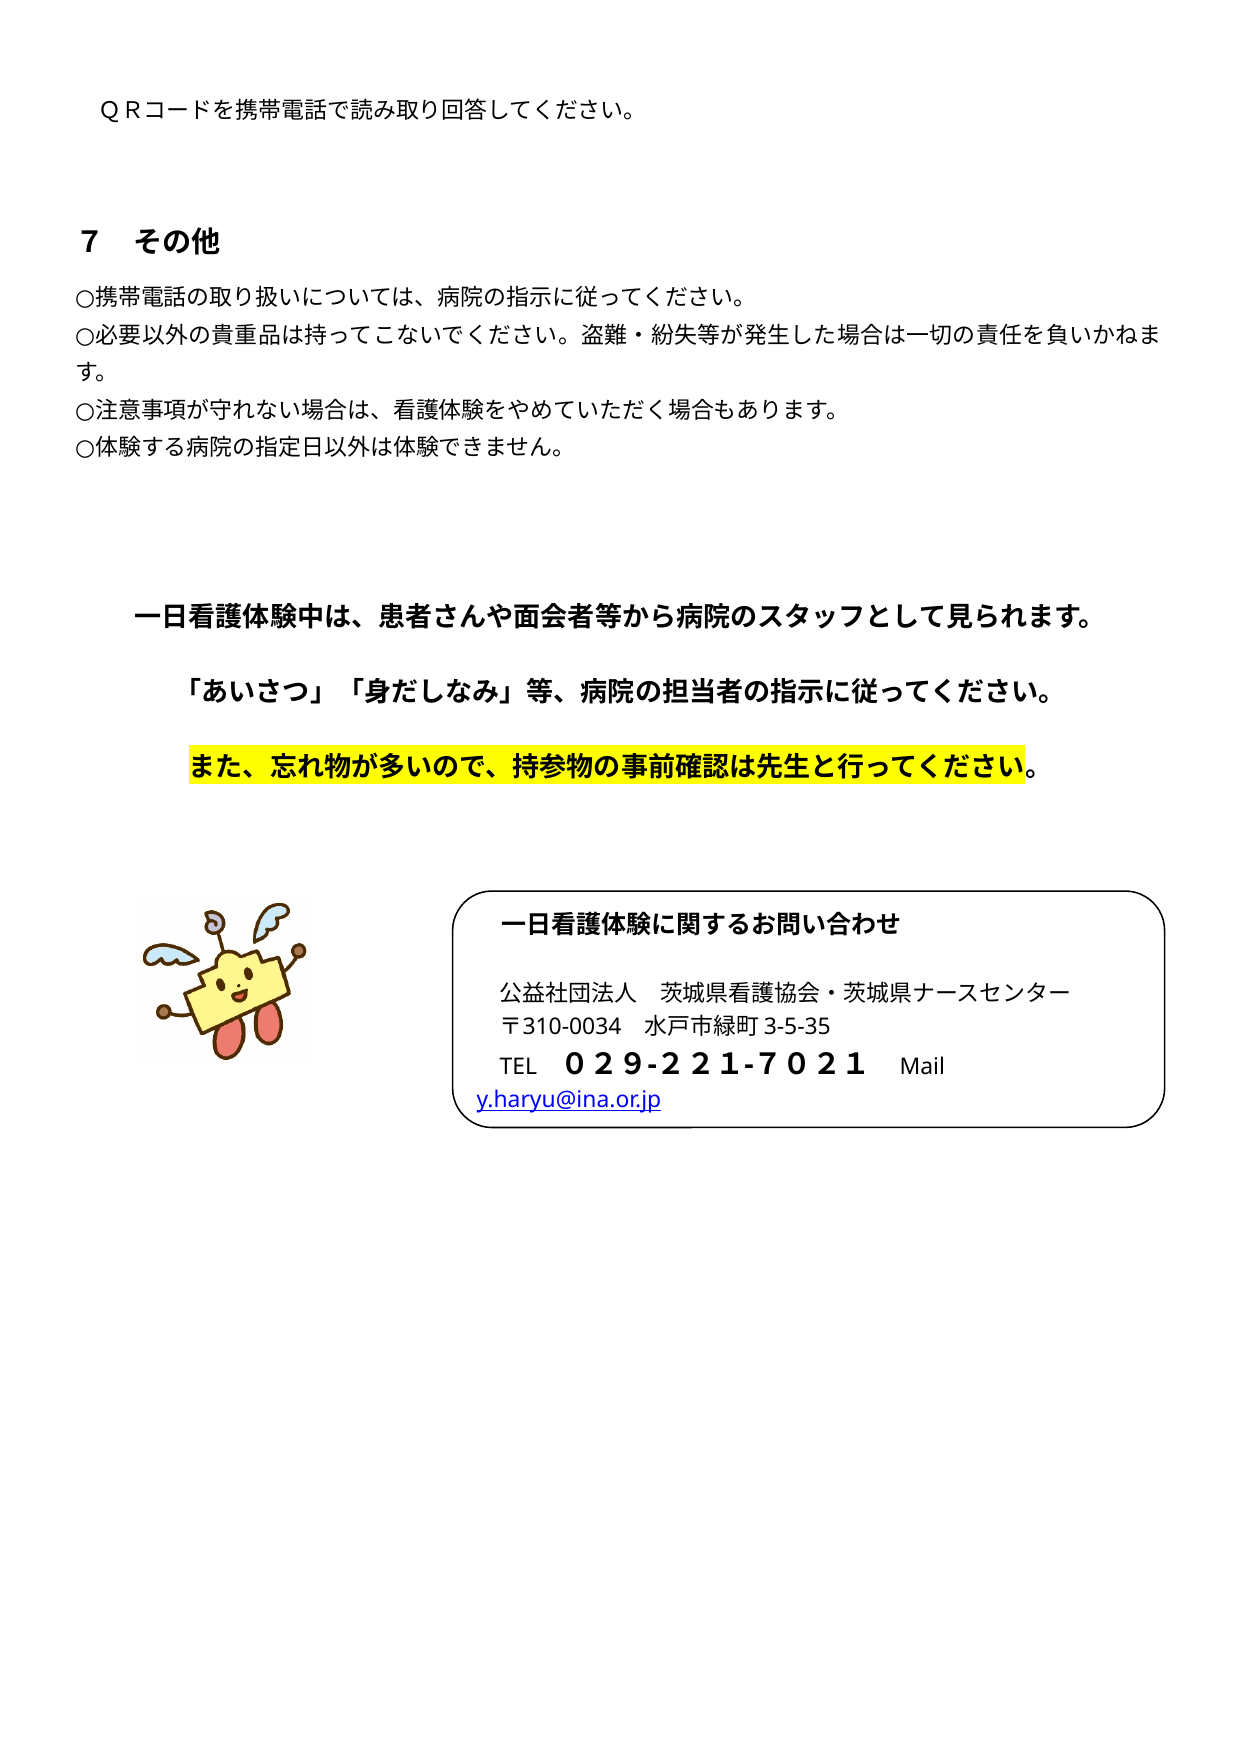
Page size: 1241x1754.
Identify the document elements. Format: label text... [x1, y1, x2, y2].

text ○携帯電話の取り扱いについては、病院の指示に従ってください。 [75, 277, 1165, 314]
text また、忘れ物が多いので、持参物の事前確認は先生と行ってください。 [75, 727, 1165, 802]
text ＱＲコードを携帯電話で読み取り回答してください。 [75, 89, 1165, 127]
text 一日看護体験中は、患者さんや面会者等から病院のスタッフとして見られます。 [75, 577, 1165, 652]
text ○体験する病院の指定日以外は体験できません。 [75, 427, 1165, 464]
text 「あいさつ」「身だしなみ」等、病院の担当者の指示に従ってください。 [75, 652, 1165, 727]
text ○注意事項が守れない場合は、看護体験をやめていただく場合もあります。 [75, 389, 1165, 427]
picture [137, 897, 310, 1063]
text ○必要以外の貴重品は持ってこないでください。盗難・紛失等が発生した場合は一切の責任を負いかねます。 [75, 314, 1165, 389]
text ７ その他 [75, 202, 1165, 277]
